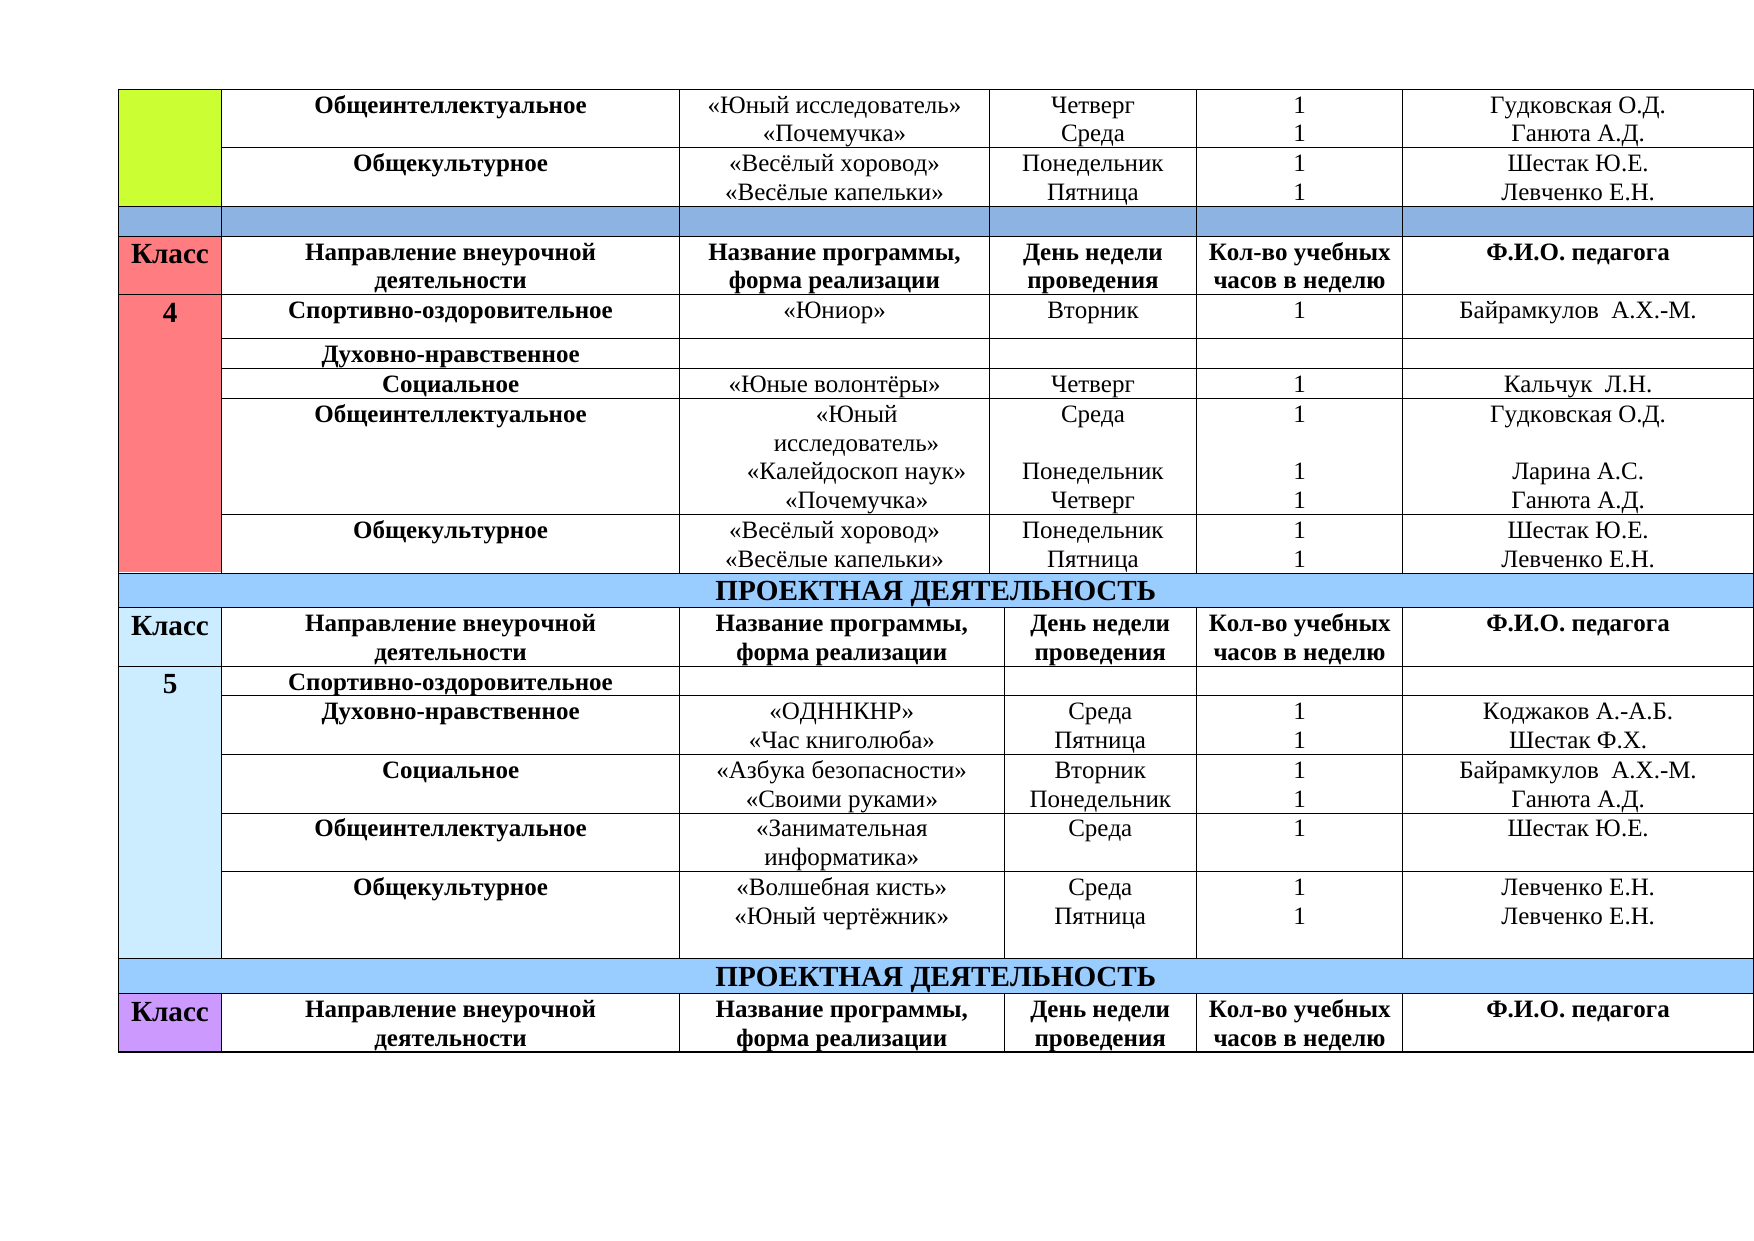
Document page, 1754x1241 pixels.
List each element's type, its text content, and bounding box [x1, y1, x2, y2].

table_cell 1 1 [1197, 515, 1402, 572]
table_cell [680, 667, 1004, 695]
table_cell Спортивно-оздоровительное [222, 667, 679, 695]
table_cell Среда Понедельник Четверг [990, 399, 1196, 514]
table_cell Понедельник Пятница [990, 515, 1196, 572]
table_cell 1 1 1 [1197, 399, 1402, 514]
table_cell 1 [1197, 369, 1402, 398]
table_cell [1005, 667, 1196, 695]
table_cell «ОДННКНР» «Час книголюба» [680, 696, 1004, 754]
table_cell Духовно-нравственное [222, 339, 679, 368]
table_cell Общеинтеллектуальное [222, 814, 679, 871]
table_cell Направление внеурочной деятельности [222, 237, 679, 294]
table_cell [680, 339, 989, 368]
table_cell Понедельник Пятница [990, 148, 1196, 206]
table_cell Среда [1005, 814, 1196, 871]
table_cell Байрамкулов А.Х.-М. [1403, 295, 1753, 338]
table_cell День недели проведения [990, 237, 1196, 294]
table_cell Кол-во учебных часов в неделю [1197, 994, 1402, 1051]
table_cell [222, 207, 679, 236]
table_cell Байрамкулов А.Х.-М. Ганюта А.Д. [1403, 755, 1753, 812]
table_cell Класс [119, 237, 221, 294]
table_cell Спортивно-оздоровительное [222, 295, 679, 338]
table_cell Название программы, форма реализации [680, 237, 989, 294]
table_cell Название программы, форма реализации [680, 994, 1004, 1051]
table_cell 1 1 [1197, 696, 1402, 754]
table_cell Четверг Среда [990, 90, 1196, 147]
table_cell Класс [119, 994, 221, 1051]
table_cell «Азбука безопасности» «Своими руками» [680, 755, 1004, 812]
table_cell [119, 207, 221, 236]
table_cell «Весёлый хоровод» «Весёлые капельки» [680, 148, 989, 206]
table_cell «Юниор» [680, 295, 989, 338]
table_cell 1 1 [1197, 90, 1402, 147]
table_cell 1 1 [1197, 872, 1402, 958]
table_cell «Юный исследователь» «Калейдоскоп наук» «Почемучка» [680, 399, 989, 514]
table_cell Ф.И.О. педагога [1403, 994, 1753, 1051]
table_cell «Занимательная информатика» [680, 814, 1004, 871]
table_cell [1197, 667, 1402, 695]
table_cell Четверг [990, 369, 1196, 398]
table_cell Коджаков А.-А.Б. Шестак Ф.Х. [1403, 696, 1753, 754]
table_cell [680, 207, 989, 236]
table_cell 1 1 [1197, 755, 1402, 812]
table_cell Гудковская О.Д. Ларина А.С. Ганюта А.Д. [1403, 399, 1753, 514]
table_cell Направление внеурочной деятельности [222, 994, 679, 1051]
table_cell «Весёлый хоровод» «Весёлые капельки» [680, 515, 989, 572]
table_cell 1 [1197, 814, 1402, 871]
table_cell Название программы, форма реализации [680, 608, 1004, 666]
table_cell Общеинтеллектуальное [222, 399, 679, 514]
table_cell ПРОЕКТНАЯ ДЕЯТЕЛЬНОСТЬ [119, 959, 1753, 993]
table_cell Духовно-нравственное [222, 696, 679, 754]
table_cell [1197, 207, 1402, 236]
table_cell [990, 339, 1196, 368]
table_cell Вторник [990, 295, 1196, 338]
table_cell «Юные волонтёры» [680, 369, 989, 398]
table_cell Кол-во учебных часов в неделю [1197, 237, 1402, 294]
table_cell Направление внеурочной деятельности [222, 608, 679, 666]
table_cell Вторник Понедельник [1005, 755, 1196, 812]
table_cell Общеинтеллектуальное [222, 90, 679, 147]
table_cell Левченко Е.Н. Левченко Е.Н. [1403, 872, 1753, 958]
table_cell Кальчук Л.Н. [1403, 369, 1753, 398]
table_cell 1 [1197, 295, 1402, 338]
table_cell Гудковская О.Д. Ганюта А.Д. [1403, 90, 1753, 147]
table_cell Социальное [222, 755, 679, 812]
table_cell «Юный исследователь» «Почемучка» [680, 90, 989, 147]
table_cell 5 [119, 667, 221, 958]
table_cell ПРОЕКТНАЯ ДЕЯТЕЛЬНОСТЬ [119, 574, 1753, 607]
table_cell Социальное [222, 369, 679, 398]
table_cell День недели проведения [1005, 994, 1196, 1051]
table_cell [1403, 339, 1753, 368]
table_cell [990, 207, 1196, 236]
table_cell Шестак Ю.Е. [1403, 814, 1753, 871]
table_cell Шестак Ю.Е. Левченко Е.Н. [1403, 515, 1753, 572]
table_cell 1 1 [1197, 148, 1402, 206]
table_cell Ф.И.О. педагога [1403, 608, 1753, 666]
table_cell Кол-во учебных часов в неделю [1197, 608, 1402, 666]
table_cell Ф.И.О. педагога [1403, 237, 1753, 294]
table_cell 4 [119, 295, 221, 572]
table_cell «Волшебная кисть» «Юный чертёжник» [680, 872, 1004, 958]
table_cell [1403, 667, 1753, 695]
table_cell Среда Пятница [1005, 696, 1196, 754]
table_cell [1197, 339, 1402, 368]
table_cell Шестак Ю.Е. Левченко Е.Н. [1403, 148, 1753, 206]
table_cell Общекультурное [222, 148, 679, 206]
table_cell Среда Пятница [1005, 872, 1196, 958]
table_cell Общекультурное [222, 872, 679, 958]
table_cell Класс [119, 608, 221, 666]
table_cell [1403, 207, 1753, 236]
table_cell [119, 90, 221, 206]
table_cell День недели проведения [1005, 608, 1196, 666]
table_cell Общекультурное [222, 515, 679, 572]
